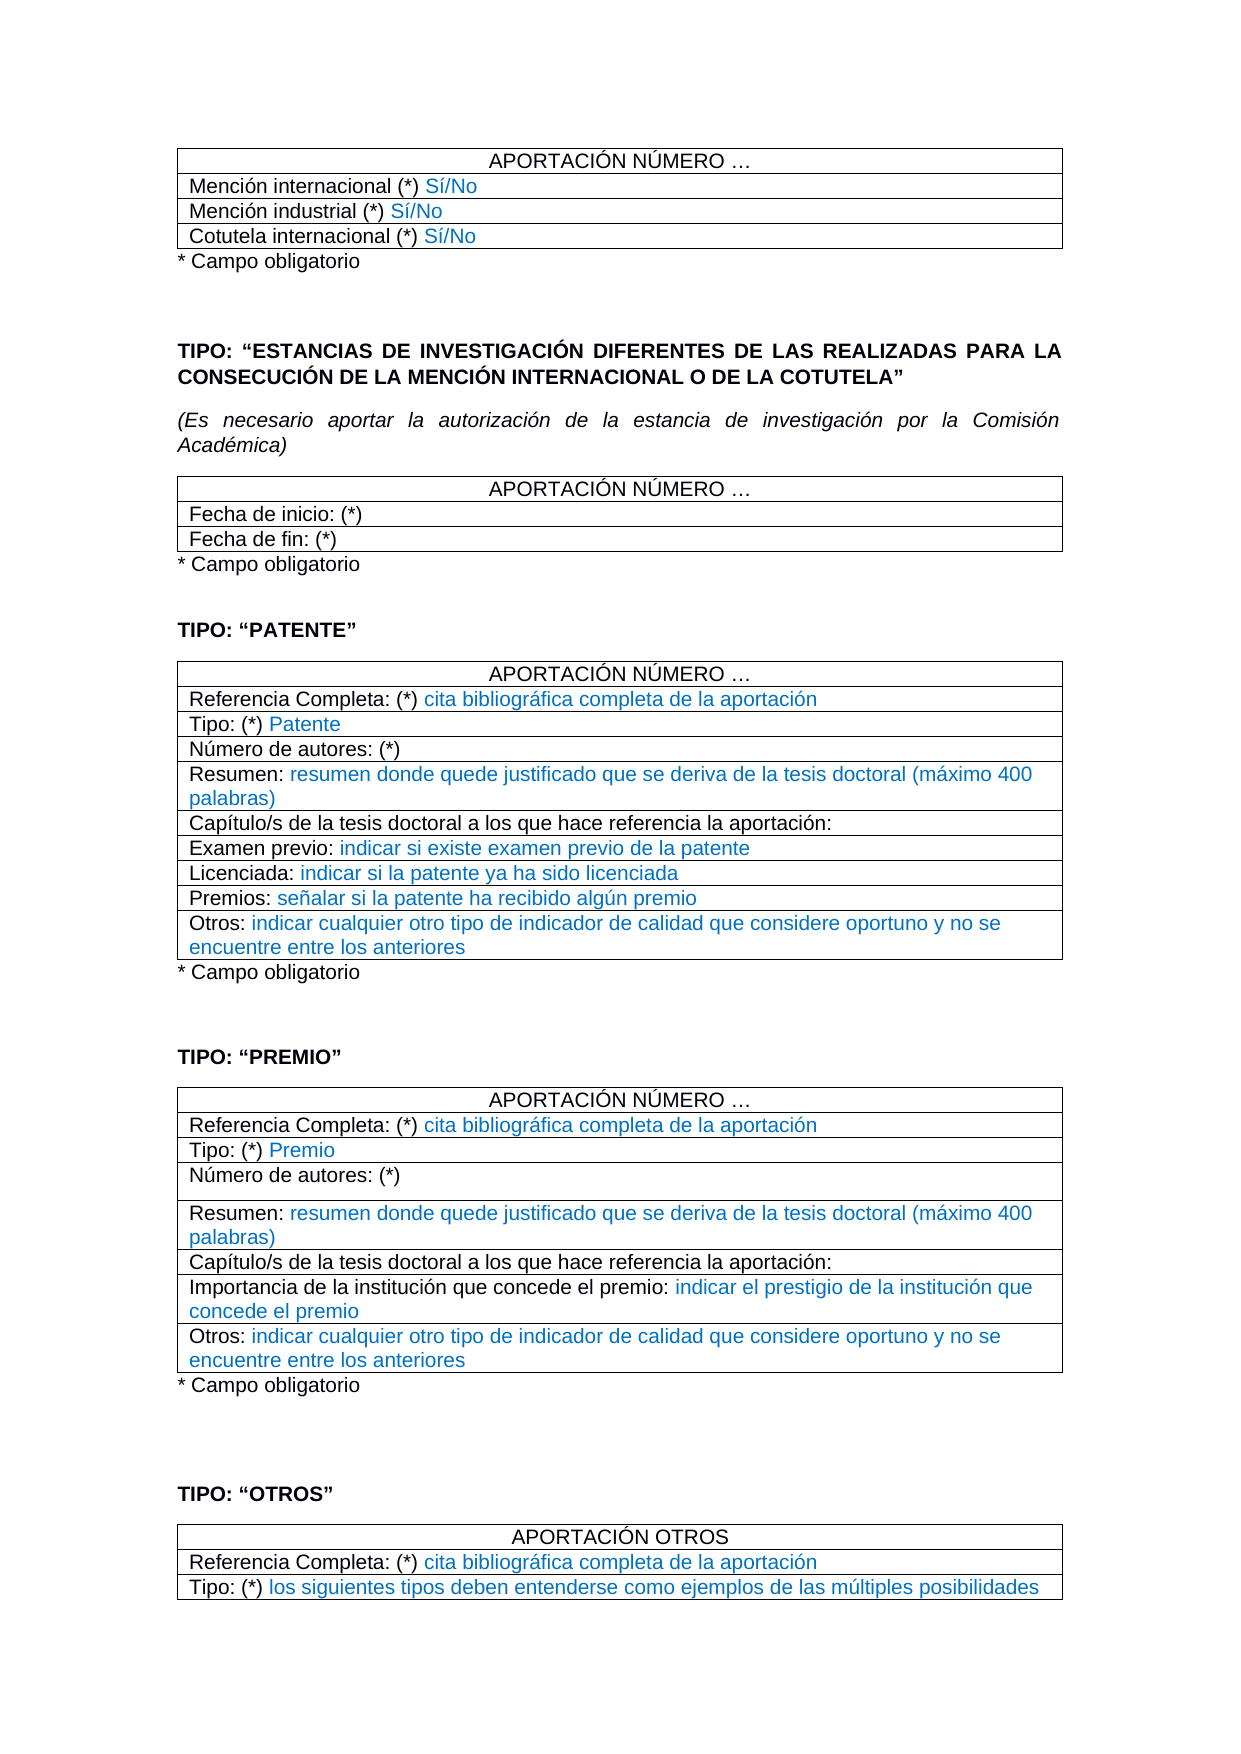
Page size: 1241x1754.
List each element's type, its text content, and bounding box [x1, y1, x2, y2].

table_cell Tipo: (*) Patente [178, 712, 1062, 736]
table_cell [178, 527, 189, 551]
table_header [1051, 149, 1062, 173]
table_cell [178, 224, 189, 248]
text * Campo obligatorio [177, 960, 1063, 984]
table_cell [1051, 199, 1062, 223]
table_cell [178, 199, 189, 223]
table_cell Examen previo: indicar si existe examen previo de la patente [178, 836, 1062, 860]
text (Es necesario aportar la autorización de la estancia de investigación por la Comisión Académica) [177, 407, 1063, 457]
table_cell Número de autores: (*) [178, 737, 1062, 761]
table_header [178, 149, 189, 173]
table_header APORTACIÓN NÚMERO … [178, 662, 1062, 686]
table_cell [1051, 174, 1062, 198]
text * Campo obligatorio [177, 249, 1063, 273]
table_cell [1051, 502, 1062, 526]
text TIPO: “PATENTE” [177, 618, 1063, 642]
text TIPO: “ESTANCIAS DE INVESTIGACIÓN DIFERENTES DE LAS REALIZADAS PARA LA CONSECUCIÓN DE LA MENCIÓN INTERNACIONAL O DE LA COTUTELA” [177, 339, 1063, 389]
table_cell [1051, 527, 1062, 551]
table_cell Referencia Completa: (*) cita bibliográfica completa de la aportación [178, 687, 1062, 711]
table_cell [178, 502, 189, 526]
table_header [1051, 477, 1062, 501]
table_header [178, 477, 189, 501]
table_cell Otros: indicar cualquier otro tipo de indicador de calidad que considere oportuno y no se encuentre entre los anteriores [178, 911, 1062, 959]
table_cell Licenciada: indicar si la patente ya ha sido licenciada [178, 861, 1062, 885]
text TIPO: “PREMIO” [177, 1045, 1063, 1069]
table_cell Referencia Completa: (*) cita bibliográfica completa de la aportación [178, 1113, 1062, 1137]
table_cell Referencia Completa: (*) cita bibliográfica completa de la aportación [178, 1550, 1062, 1574]
table_cell Resumen: resumen donde quede justificado que se deriva de la tesis doctoral (máximo 400 palabras) [178, 1201, 1062, 1249]
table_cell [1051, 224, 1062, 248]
table_header APORTACIÓN OTROS [178, 1525, 1062, 1549]
table_cell Premios: señalar si la patente ha recibido algún premio [178, 886, 1062, 910]
text * Campo obligatorio [177, 552, 1063, 576]
table_cell Capítulo/s de la tesis doctoral a los que hace referencia la aportación: [178, 811, 1062, 835]
table_header APORTACIÓN NÚMERO … [178, 1088, 1062, 1112]
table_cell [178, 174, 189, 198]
table_cell Otros: indicar cualquier otro tipo de indicador de calidad que considere oportuno y no se encuentre entre los anteriores [178, 1324, 1062, 1372]
table_cell Resumen: resumen donde quede justificado que se deriva de la tesis doctoral (máximo 400 palabras) [178, 762, 1062, 810]
text TIPO: “OTROS” [177, 1482, 1063, 1506]
table_cell Tipo: (*) Premio [178, 1138, 1062, 1162]
table_cell Número de autores: (*) [178, 1163, 1062, 1200]
table_cell Importancia de la institución que concede el premio: indicar el prestigio de la institución que concede el premio [178, 1275, 1062, 1323]
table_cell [178, 1575, 1062, 1599]
text * Campo obligatorio [177, 1373, 1063, 1397]
table_cell Capítulo/s de la tesis doctoral a los que hace referencia la aportación: [178, 1250, 1062, 1274]
